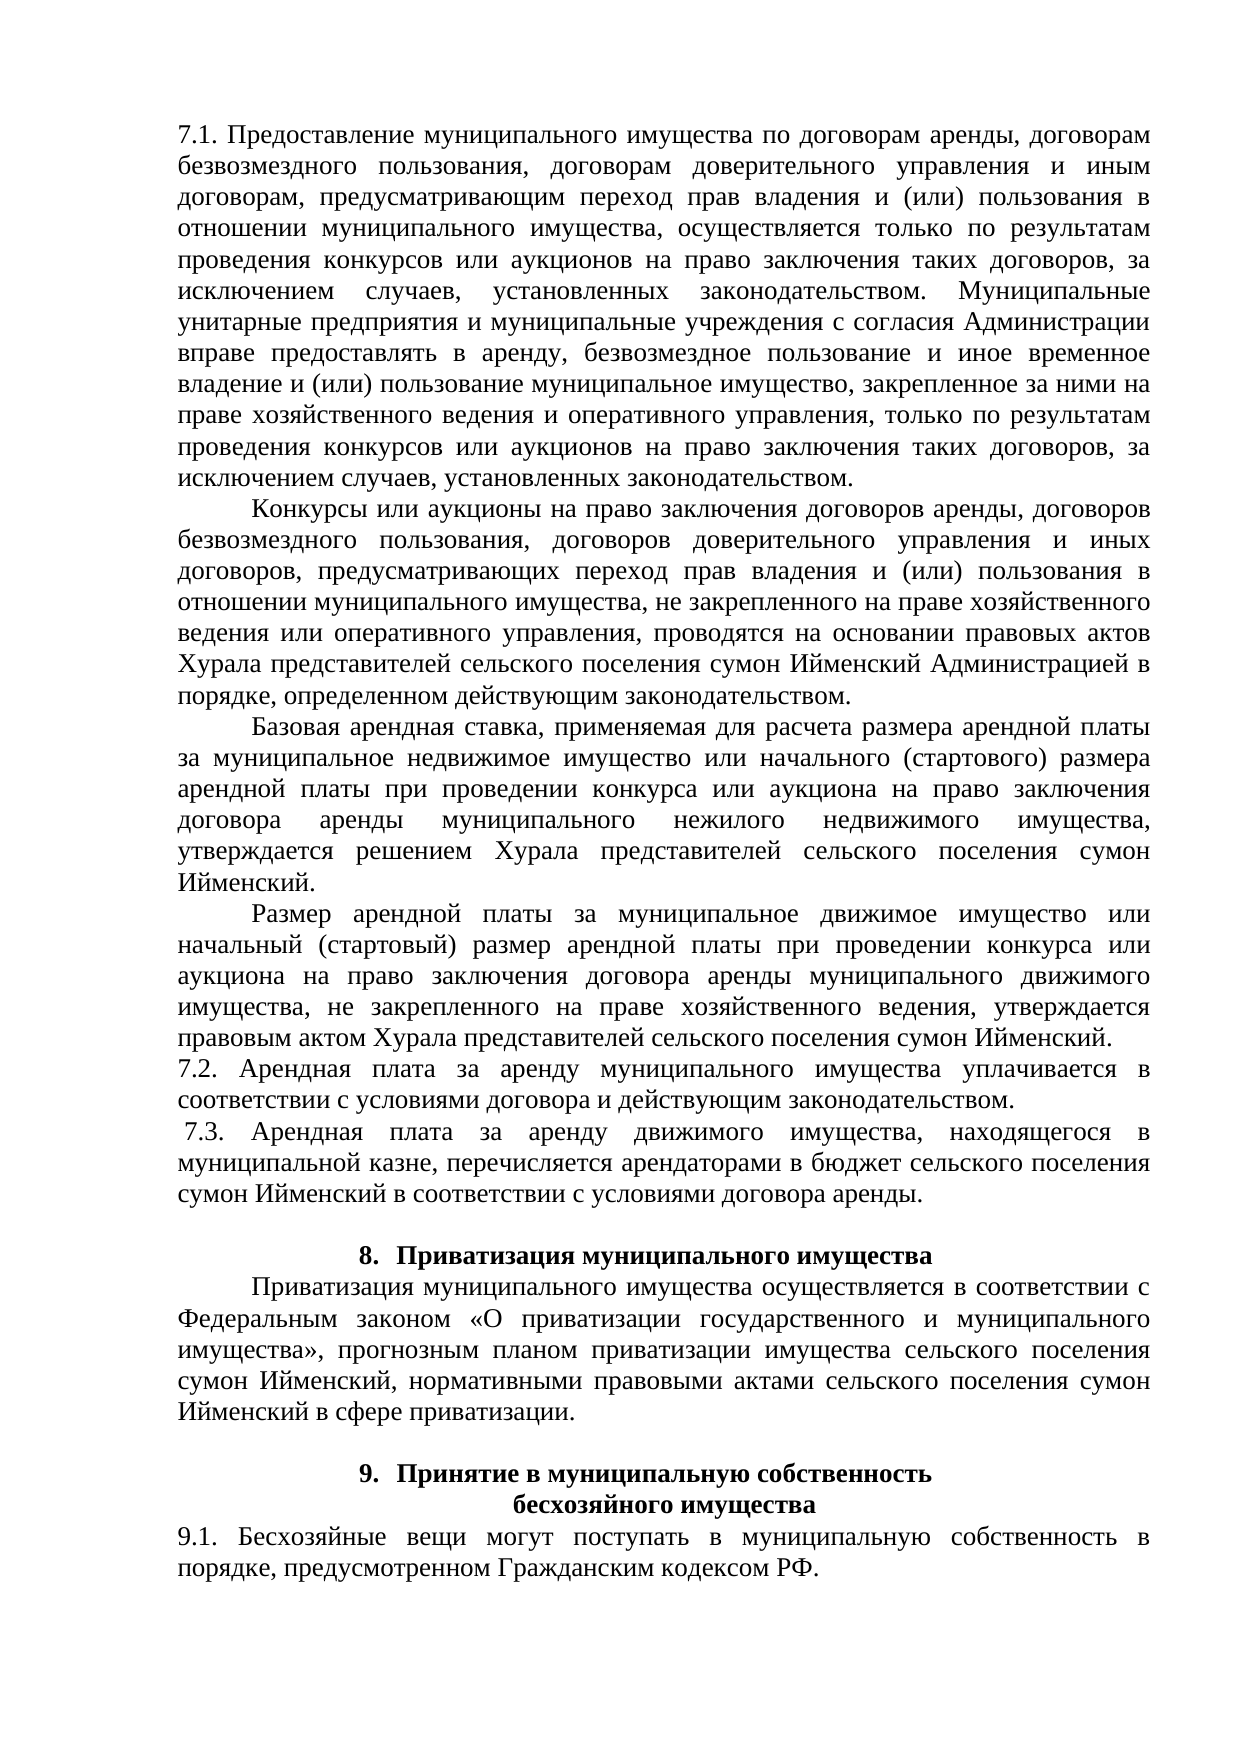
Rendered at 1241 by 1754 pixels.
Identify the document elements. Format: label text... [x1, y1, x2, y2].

text Базовая арендная ставка, применяемая для расчета размера арендной платы за муниципальное недвижимое имущество или начального (стартового) размера арендной платы при проведении конкурса или аукциона на право заключения договора аренды муниципального нежилого недвижимого имущества, утверждается решением Хурала представителей сельского поселения сумон Ийменский. [177, 710, 1152, 897]
text Приватизация муниципального имущества осуществляется в соответствии с Федеральным законом «О приватизации государственного и муниципального имущества», прогнозным планом приватизации имущества сельского поселения сумон Ийменский, нормативными правовыми актами сельского поселения сумон Ийменский в сфере приватизации. [177, 1271, 1152, 1426]
list Приватизация муниципального имущества [140, 1239, 1152, 1271]
text 7.3. Арендная плата за аренду движимого имущества, находящегося в муниципальной казне, перечисляется арендаторами в бюджет сельского поселения сумон Ийменский в соответствии с условиями договора аренды. [177, 1115, 1152, 1208]
text Конкурсы или аукционы на право заключения договоров аренды, договоров безвозмездного пользования, договоров доверительного управления и иных договоров, предусматривающих переход прав владения и (или) пользования в отношении муниципального имущества, не закрепленного на праве хозяйственного ведения или оперативного управления, проводятся на основании правовых актов Хурала представителей сельского поселения сумон Ийменский Администрацией в порядке, определенном действующим законодательством. [177, 492, 1152, 710]
text 9.1. Бесхозяйные вещи могут поступать в муниципальную собственность в порядке, предусмотренном Гражданским кодексом РФ. [177, 1520, 1152, 1582]
text 7.1. Предоставление муниципального имущества по договорам аренды, договорам безвозмездного пользования, договорам доверительного управления и иным договорам, предусматривающим переход прав владения и (или) пользования в отношении муниципального имущества, осуществляется только по результатам проведения конкурсов или аукционов на право заключения таких договоров, за исключением случаев, установленных законодательством. Муниципальные унитарные предприятия и муниципальные учреждения с согласия Администрации вправе предоставлять в аренду, безвозмездное пользование и иное временное владение и (или) пользование муниципальное имущество, закрепленное за ними на праве хозяйственного ведения и оперативного управления, только по результатам проведения конкурсов или аукционов на право заключения таких договоров, за исключением случаев, установленных законодательством. [177, 118, 1152, 492]
list Принятие в муниципальную собственность [140, 1457, 1152, 1488]
text Размер арендной платы за муниципальное движимое имущество или начальный (стартовый) размер арендной платы при проведении конкурса или аукциона на право заключения договора аренды муниципального движимого имущества, не закрепленного на праве хозяйственного ведения, утверждается правовым актом Хурала представителей сельского поселения сумон Ийменский. [177, 897, 1152, 1052]
text 7.2. Арендная плата за аренду муниципального имущества уплачивается в соответствии с условиями договора и действующим законодательством. [177, 1052, 1152, 1115]
text бесхозяйного имущества [177, 1488, 1152, 1520]
